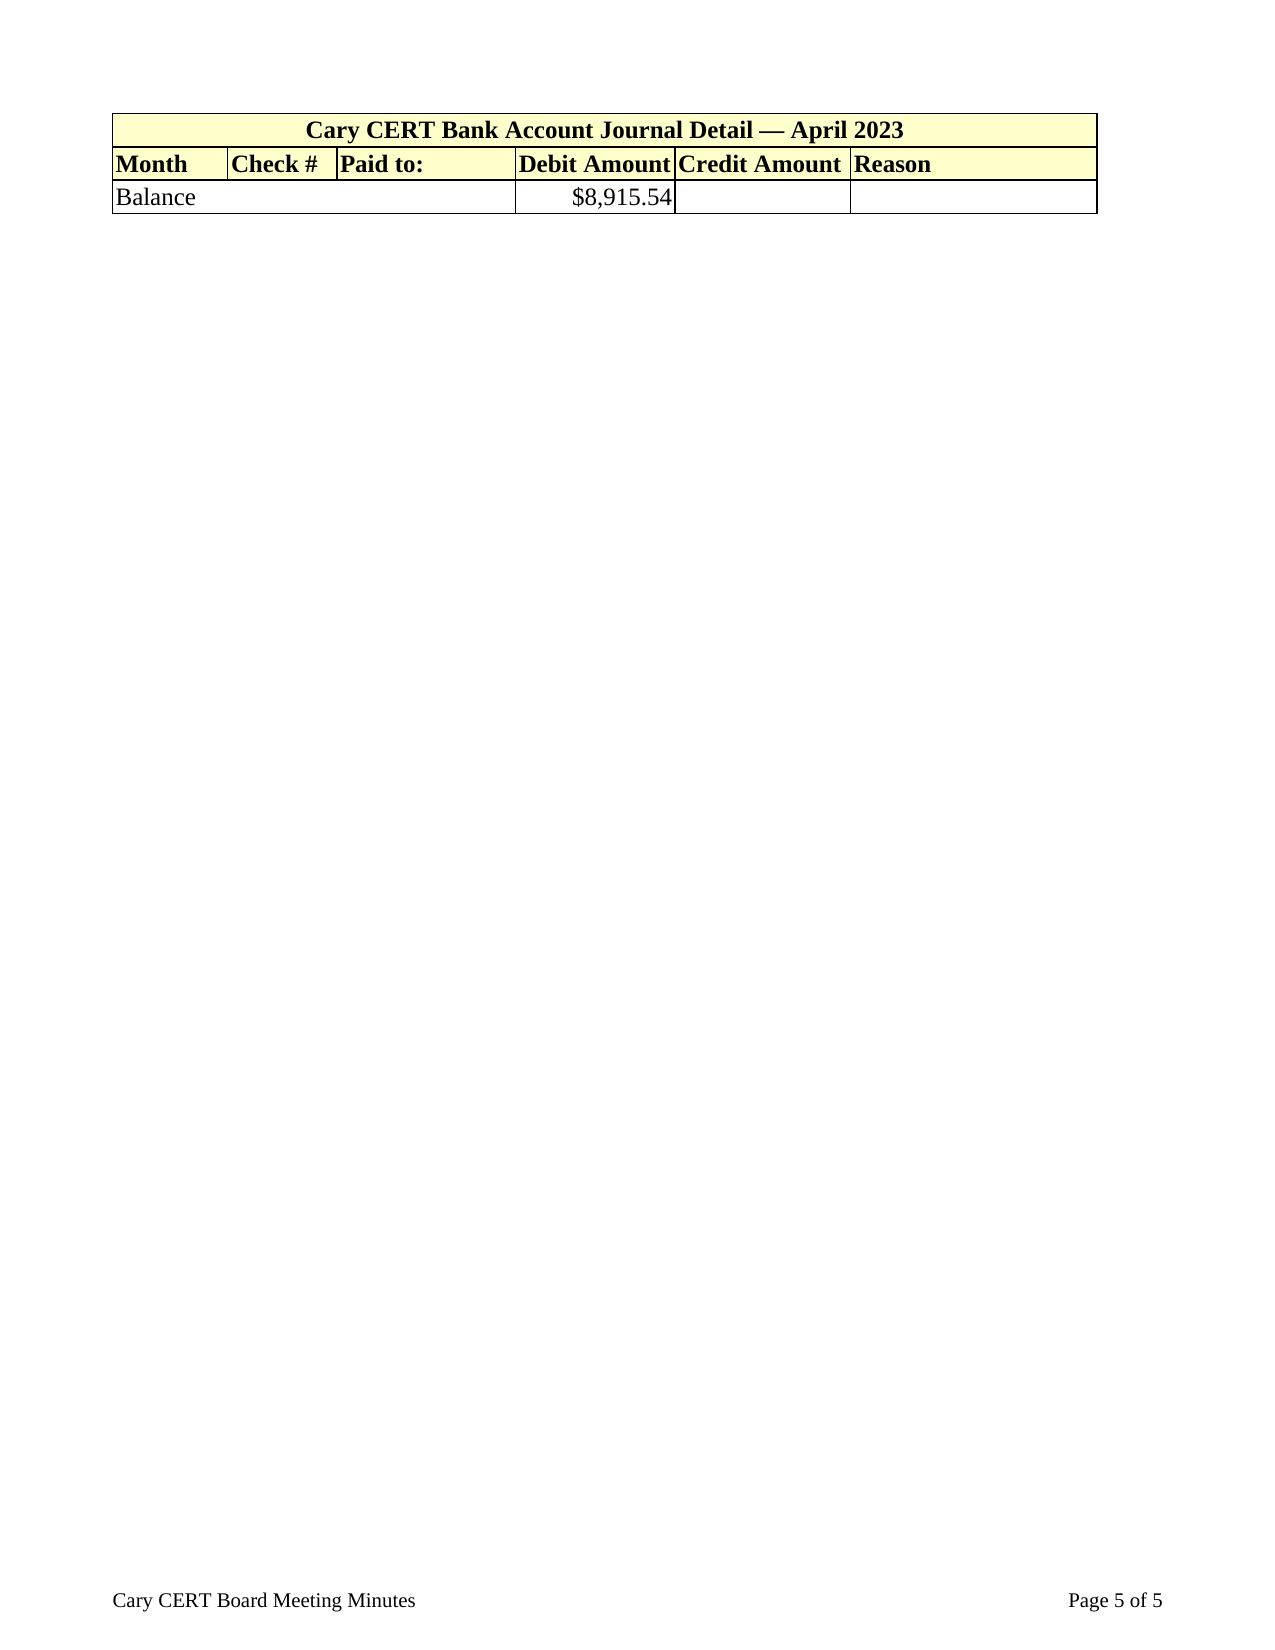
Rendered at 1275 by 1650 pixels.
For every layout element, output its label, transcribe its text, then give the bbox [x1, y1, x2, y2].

table_cell Debit Amount [516, 148, 674, 179]
table_cell [676, 181, 850, 213]
table_cell $8,915.54 [516, 181, 674, 213]
table_cell Credit Amount [676, 148, 850, 179]
table_cell [851, 181, 1096, 213]
table_cell Month [113, 148, 227, 179]
table_cell Balance [113, 181, 515, 213]
table_cell Paid to: [338, 148, 515, 179]
table_header Cary CERT Bank Account Journal Detail — April 2023 [113, 114, 1096, 146]
table_cell Check # [228, 148, 336, 179]
table_cell Reason [851, 148, 1096, 179]
